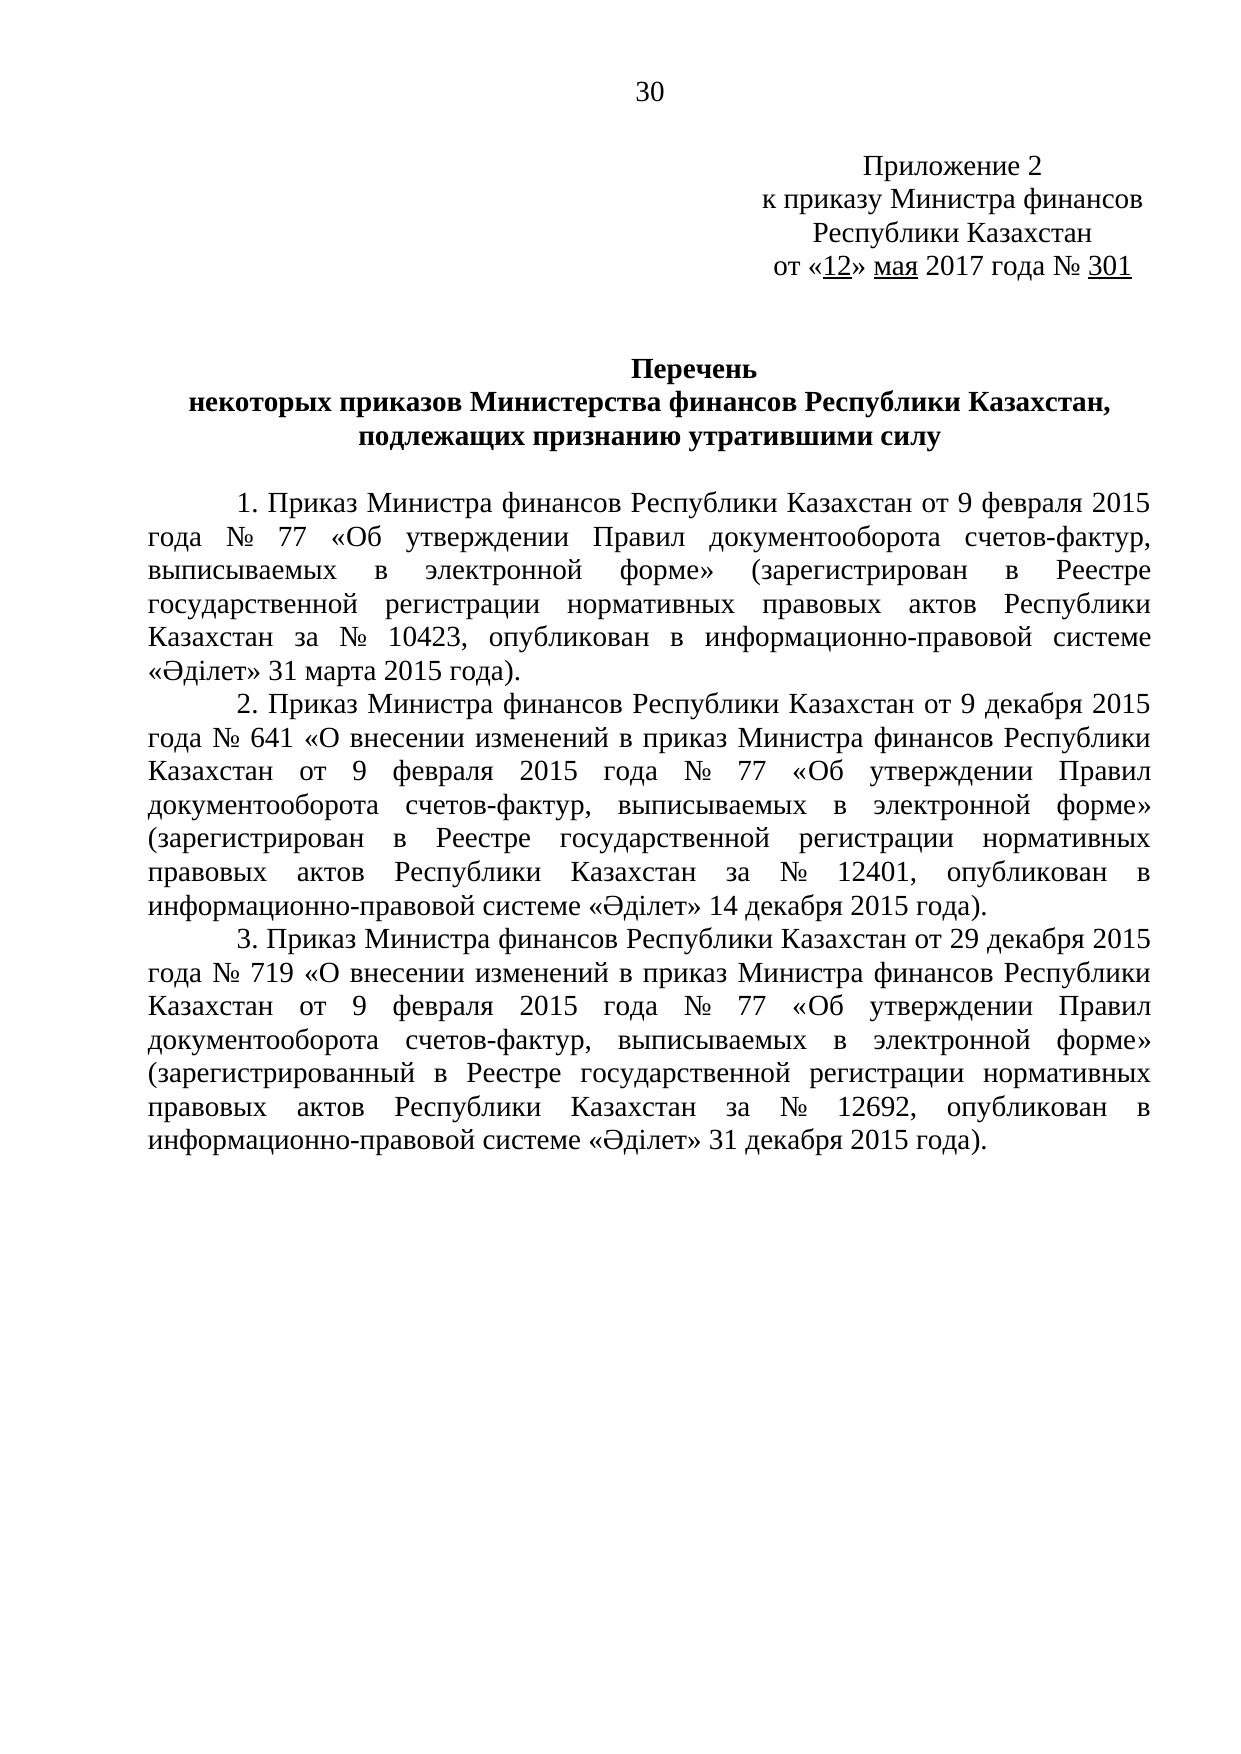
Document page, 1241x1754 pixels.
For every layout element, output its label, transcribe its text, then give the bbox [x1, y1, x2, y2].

text к приказу Министра финансов [753, 181, 1152, 215]
list 2. Приказ Министра финансов Республики Казахстан от 9 декабря 2015 года № 641 «О внесении изменений в приказ Министра финансов Республики Казахстан от 9 февраля 2015 года № 77 «Об утверждении Правил документооборота счетов-фактур, выписываемых в электронной форме» (зарегистрирован в Реестре государственной регистрации нормативных правовых актов Республики Казахстан за № 12401, опубликован в информационно-правовой системе «Әділет» 14 декабря 2015 года). [148, 686, 1152, 921]
list 3. Приказ Министра финансов Республики Казахстан от 29 декабря 2015 года № 719 «О внесении изменений в приказ Министра финансов Республики Казахстан от 9 февраля 2015 года № 77 «Об утверждении Правил документооборота счетов-фактур, выписываемых в электронной форме» (зарегистрированный в Реестре государственной регистрации нормативных правовых актов Республики Казахстан за № 12692, опубликован в информационно-правовой системе «Әділет» 31 декабря 2015 года). [148, 921, 1152, 1156]
text Приложение 2 [753, 148, 1152, 181]
text Республики Казахстан [753, 215, 1152, 248]
list 1. Приказ Министра финансов Республики Казахстан от 9 февраля 2015 года № 77 «Об утверждении Правил документооборота счетов-фактур, выписываемых в электронной форме» (зарегистрирован в Реестре государственной регистрации нормативных правовых актов Республики Казахстан за № 10423, опубликован в информационно-правовой системе «Әділет» 31 марта 2015 года). [148, 485, 1152, 686]
text от «12» мая 2017 года № 301 [753, 248, 1152, 282]
list Перечень некоторых приказов Министерства финансов Республики Казахстан, подлежащих признанию утратившими силу [148, 351, 1152, 452]
